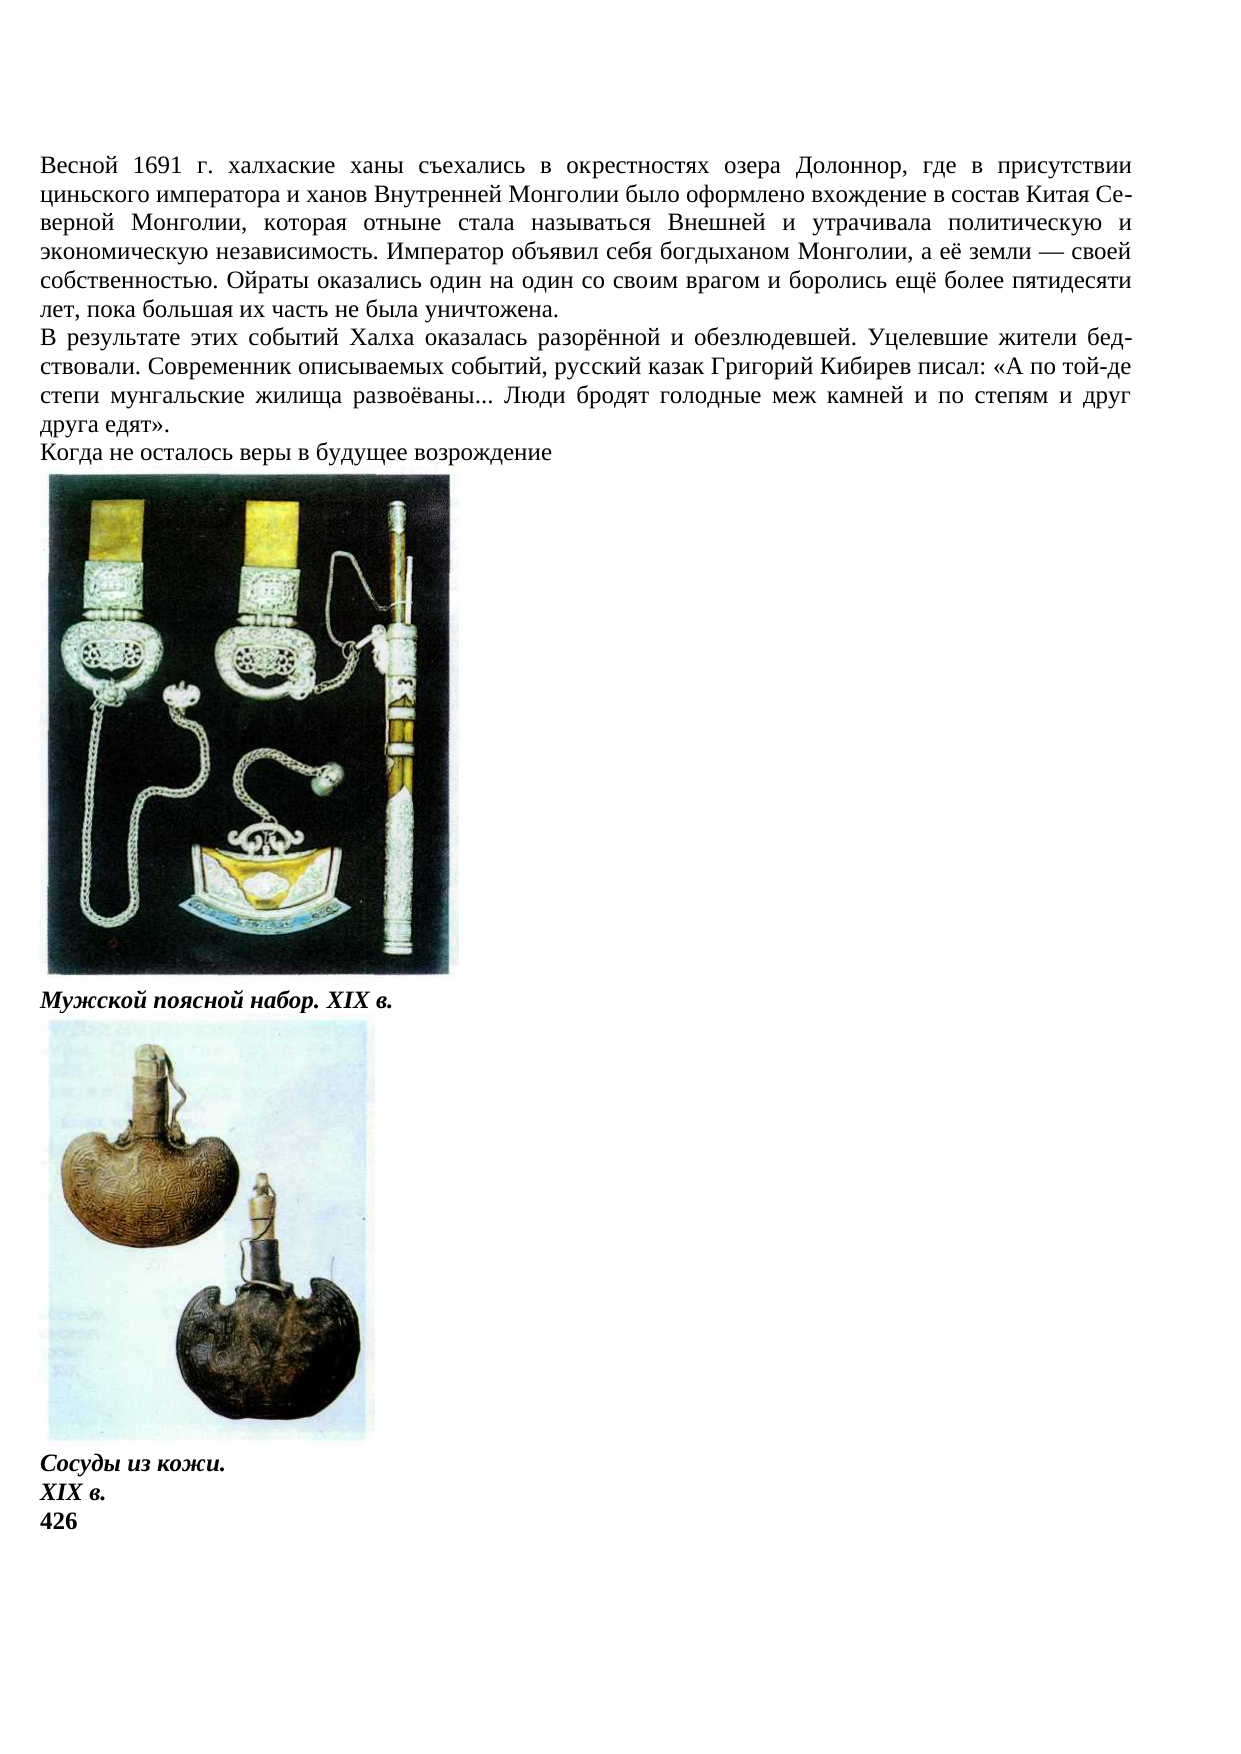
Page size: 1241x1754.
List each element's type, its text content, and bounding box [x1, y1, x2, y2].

text В результате этих событий Халха оказалась разорённой и обезлюдевшей. Уцелевшие жители бедствовали. Современник описываемых событий, русский казак Григорий Кибирев писал: «А по той-де степи мунгальские жилища развоёваны... Люди бродят голодные меж камней и по степям и друг друга едят». [40, 322, 1132, 437]
text Когда не осталось веры в будущее возрождение [40, 437, 1132, 466]
text Весной 1691 г. халхаские ханы съехались в окрестностях озера Долоннор, где в присутствии циньского императора и ханов Внутренней Монголии было оформлено вхождение в состав Китая Северной Монголии, которая отныне стала называться Внешней и утрачивала политическую и экономическую независимость. Император объявил себя богдыханом Монголии, а её земли — своей собственностью. Ойраты оказались один на один со своим врагом и боролись ещё более пятидесяти лет, пока большая их часть не была уничтожена. [40, 150, 1132, 322]
picture [39, 1013, 375, 1449]
text 426 [40, 1506, 1132, 1534]
text Мужской поясной набор. XIX в. [40, 985, 1132, 1014]
text Сосуды из кожи. [40, 1448, 1132, 1477]
text XIX в. [40, 1477, 1132, 1506]
picture [39, 466, 459, 985]
